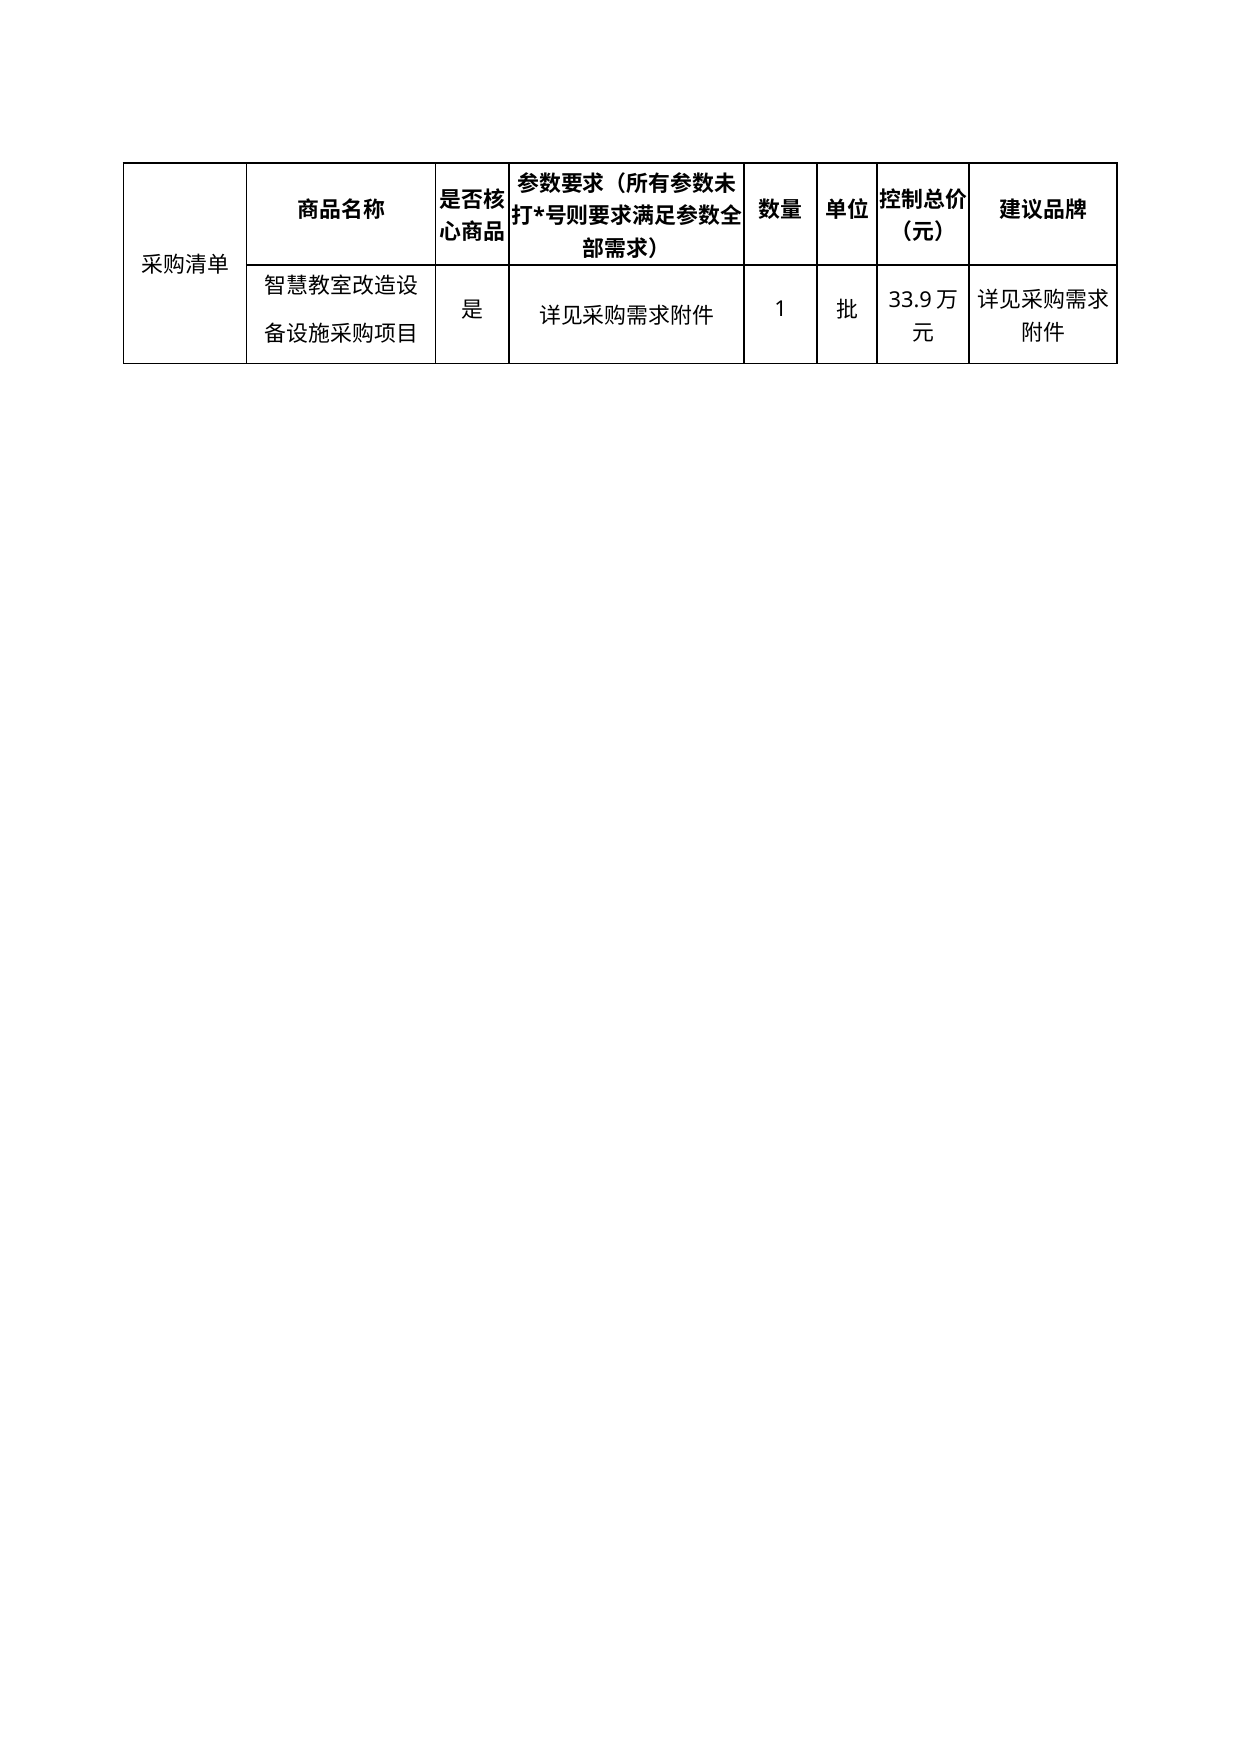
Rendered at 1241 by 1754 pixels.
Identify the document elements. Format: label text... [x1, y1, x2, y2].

table_cell 智慧教室改造设备设施采购项目 [247, 266, 435, 363]
table_cell 1 [745, 266, 816, 363]
table_cell 控制总价（元） [878, 164, 968, 264]
table_cell 详见采购需求附件 [970, 266, 1116, 363]
table_cell 是 [436, 266, 508, 363]
table_cell 单位 [818, 164, 876, 264]
table_cell 参数要求（所有参数未打*号则要求满足参数全部需求） [510, 164, 743, 264]
table_cell 建议品牌 [970, 164, 1116, 264]
table_cell 33.9万元 [878, 266, 968, 363]
table_cell 是否核心商品 [436, 164, 508, 264]
table_cell 采购清单 [124, 164, 246, 363]
table_cell 数量 [745, 164, 816, 264]
table_cell 详见采购需求附件 [510, 266, 743, 363]
table_cell 批 [818, 266, 876, 363]
table_cell 商品名称 [247, 164, 435, 264]
